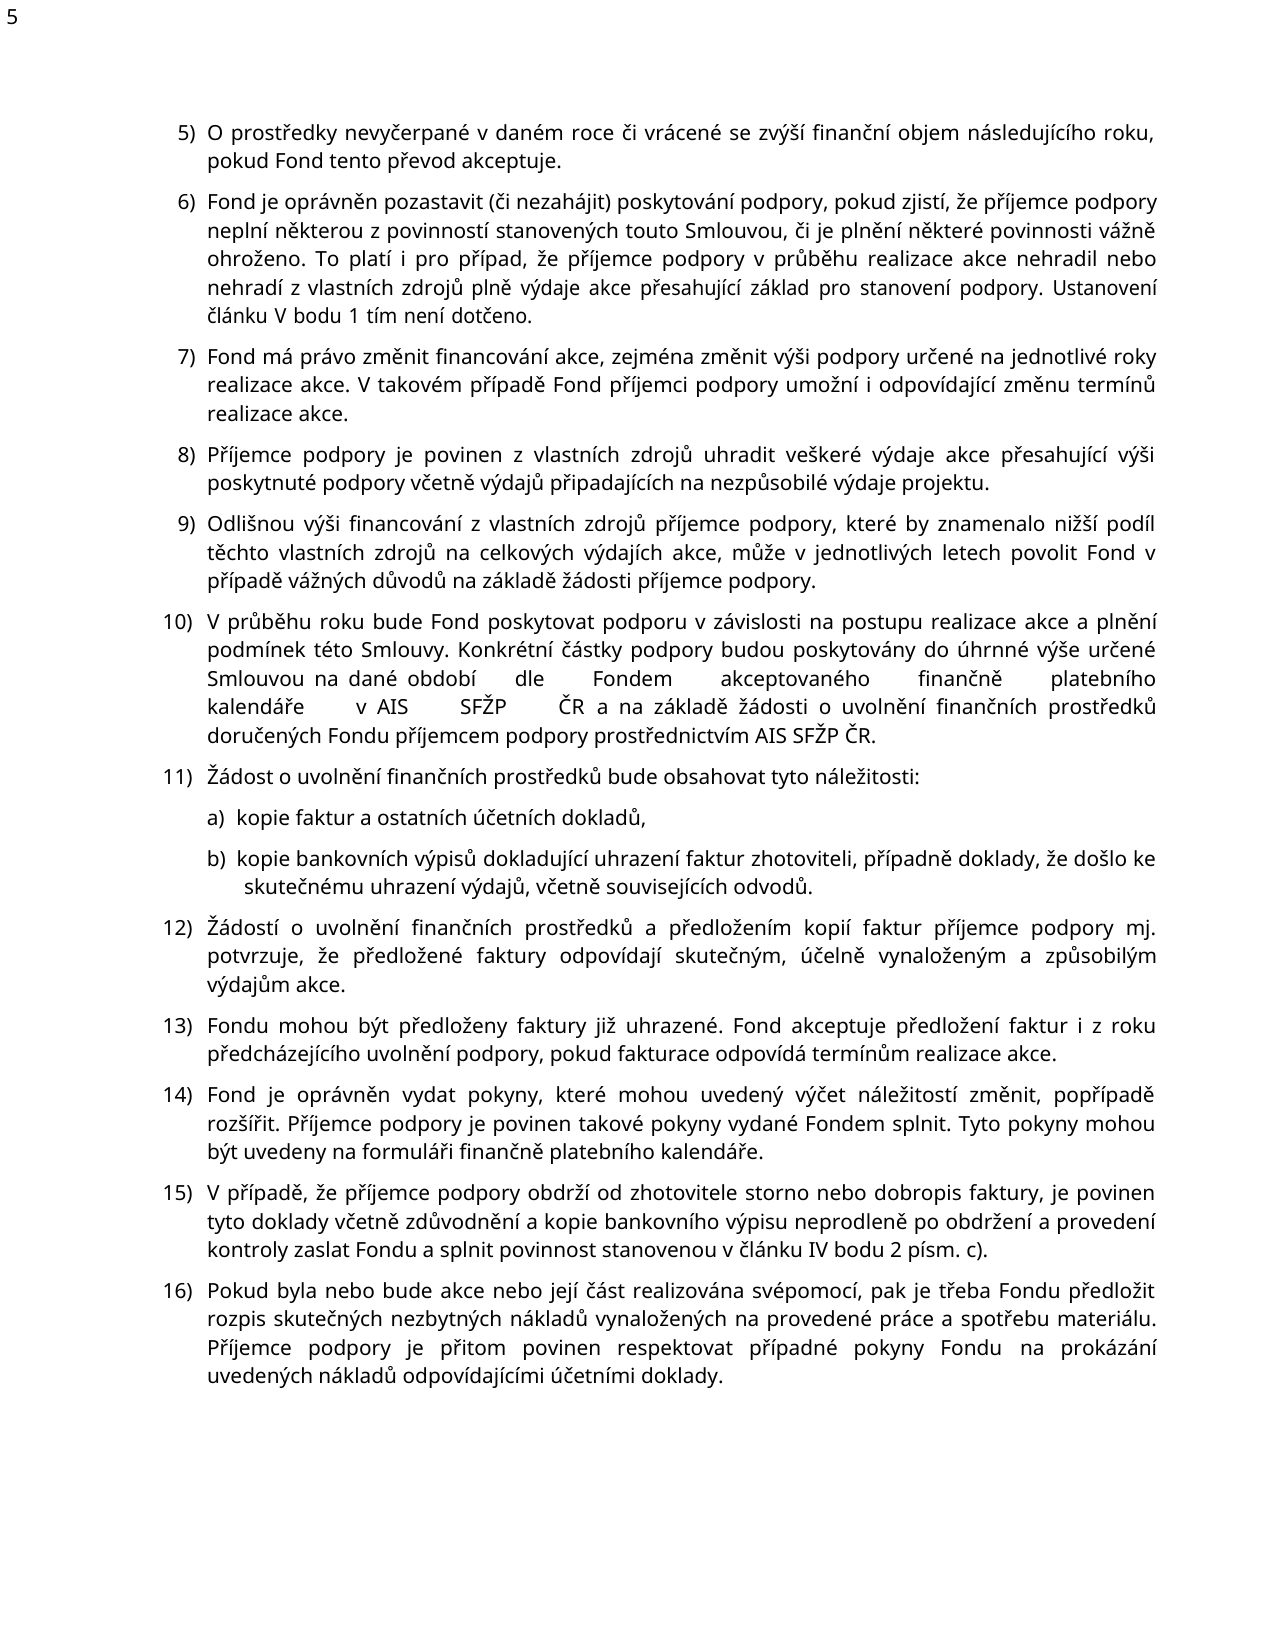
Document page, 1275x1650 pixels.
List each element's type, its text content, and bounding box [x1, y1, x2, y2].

list Fond je oprávněn pozastavit (či nezahájit) poskytování podpory, pokud zjistí, že příjemce podpory neplní některou z povinností stanovených touto Smlouvou, či je plnění některé povinnosti vážně ohroženo. To platí i pro případ, že příjemce podpory v průběhu realizace akce nehradil nebo nehradí z vlastních zdrojů plně výdaje akce přesahující základ pro stanovení podpory. Ustanovení článku V bodu 1 tím není dotčeno. [177, 187, 1157, 330]
list Fond má právo změnit financování akce, zejména změnit výši podpory určené na jednotlivé roky realizace akce. V takovém případě Fond příjemci podpory umožní i odpovídající změnu termínů realizace akce. [177, 342, 1157, 427]
list Odlišnou výši financování z vlastních zdrojů příjemce podpory, které by znamenalo nižší podíl těchto vlastních zdrojů na celkových výdajích akce, může v jednotlivých letech povolit Fond v případě vážných důvodů na základě žádosti příjemce podpory. [177, 509, 1157, 595]
list Žádostí o uvolnění finančních prostředků a předložením kopií faktur příjemce podpory mj. potvrzuje, že předložené faktury odpovídají skutečným, účelně vynaloženým a způsobilým výdajům akce. [162, 913, 1157, 998]
list Pokud byla nebo bude akce nebo její část realizována svépomocí, pak je třeba Fondu předložit rozpis skutečných nezbytných nákladů vynaložených na provedené práce a spotřebu materiálu. Příjemce podpory je přitom povinen respektovat případné pokyny Fondu na prokázání uvedených nákladů odpovídajícími účetními doklady. [162, 1276, 1157, 1390]
list O prostředky nevyčerpané v daném roce či vrácené se zvýší finanční objem následujícího roku, pokud Fond tento převod akceptuje. [177, 118, 1156, 175]
list Žádost o uvolnění finančních prostředků bude obsahovat tyto náležitosti: [162, 762, 1169, 791]
list Fondu mohou být předloženy faktury již uhrazené. Fond akceptuje předložení faktur i z roku předcházejícího uvolnění podpory, pokud fakturace odpovídá termínům realizace akce. [162, 1011, 1157, 1068]
list kopie bankovních výpisů dokladující uhrazení faktur zhotoviteli, případně doklady, že došlo ke skutečnému uhrazení výdajů, včetně souvisejících odvodů. [207, 844, 1156, 901]
list Příjemce podpory je povinen z vlastních zdrojů uhradit veškeré výdaje akce přesahující výši poskytnuté podpory včetně výdajů připadajících na nezpůsobilé výdaje projektu. [177, 440, 1157, 497]
list kopie faktur a ostatních účetních dokladů, [207, 803, 1169, 831]
list V průběhu roku bude Fond poskytovat podporu v závislosti na postupu realizace akce a plnění podmínek této Smlouvy. Konkrétní částky podpory budou poskytovány do úhrnné výše určené Smlouvou na dané období dle Fondem akceptovaného finančně platebního kalendáře v AIS SFŽP ČR a na základě žádosti o uvolnění finančních prostředků doručených Fondu příjemcem podpory prostřednictvím AIS SFŽP ČR. [162, 607, 1157, 749]
list Fond je oprávněn vydat pokyny, které mohou uvedený výčet náležitostí změnit, popřípadě rozšířit. Příjemce podpory je povinen takové pokyny vydané Fondem splnit. Tyto pokyny mohou být uvedeny na formuláři finančně platebního kalendáře. [162, 1080, 1156, 1166]
list V případě, že příjemce podpory obdrží od zhotovitele storno nebo dobropis faktury, je povinen tyto doklady včetně zdůvodnění a kopie bankovního výpisu neprodleně po obdržení a provedení kontroly zaslat Fondu a splnit povinnost stanovenou v článku IV bodu 2 písm. c). [162, 1178, 1157, 1264]
